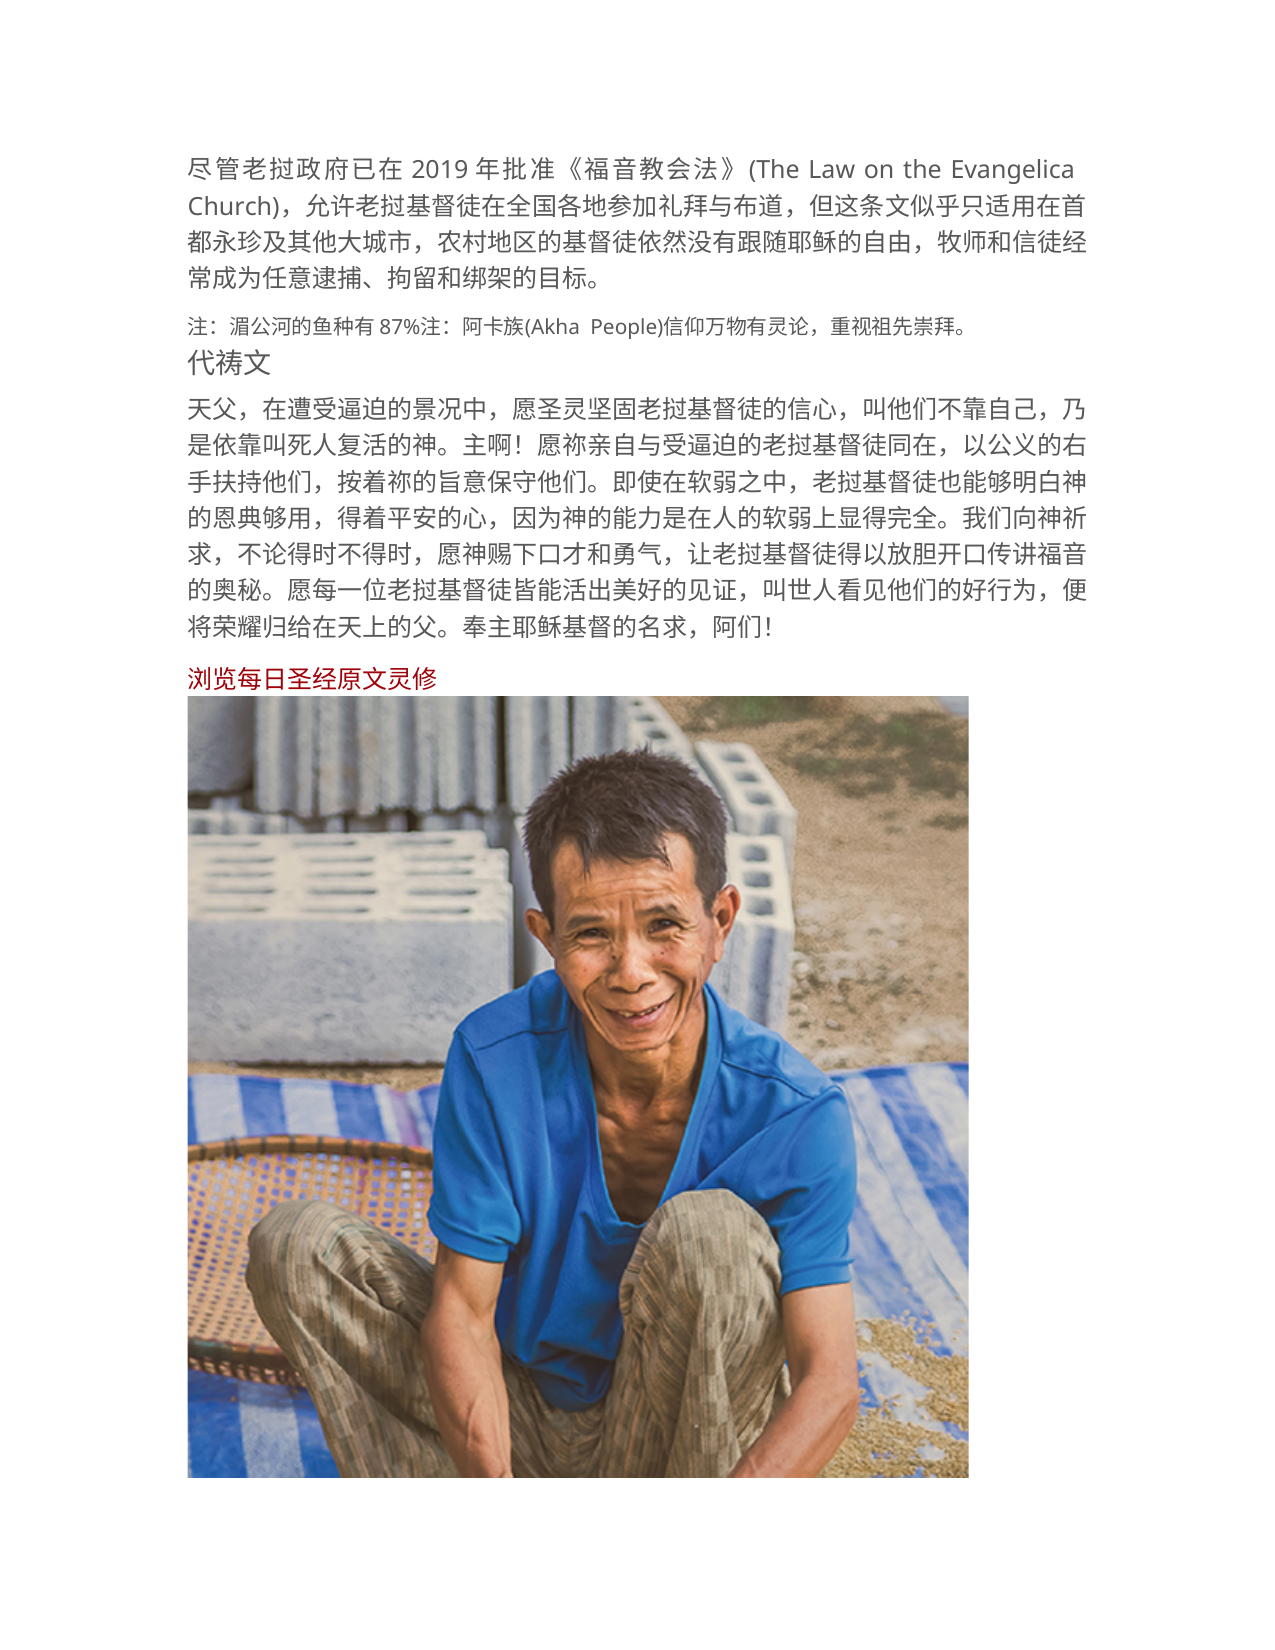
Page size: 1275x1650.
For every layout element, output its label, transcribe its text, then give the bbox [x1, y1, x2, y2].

picture [187, 696, 969, 1478]
text 天父，在遭受逼迫的景况中，愿圣灵坚固老挝基督徒的信心，叫他们不靠自己，乃是依靠叫死人复活的神。主啊！愿祢亲自与受逼迫的老挝基督徒同在，以公义的右手扶持他们，按着祢的旨意保守他们。即使在软弱之中，老挝基督徒也能够明白神的恩典够用，得着平安的心，因为神的能力是在人的软弱上显得完全。我们向神祈求，不论得时不得时，愿神赐下口才和勇气，让老挝基督徒得以放胆开口传讲福音的奥秘。愿每一位老挝基督徒皆能活出美好的见证，叫世人看见他们的好行为，便将荣耀归给在天上的父。奉主耶稣基督的名求，阿们！ [187, 389, 1087, 643]
text 代祷文 [187, 341, 1087, 382]
text 尽管老挝政府已在2019年批准《福音教会法》(The Law on the Evangelica Church)，允许老挝基督徒在全国各地参加礼拜与布道，但这条文似乎只适用在首都永珍及其他大城市，农村地区的基督徒依然没有跟随耶稣的自由，牧师和信徒经常成为任意逮捕、拘留和绑架的目标。 [187, 150, 1087, 295]
text 注：湄公河的鱼种有87%注：阿卡族(Akha People)信仰万物有灵论，重视祖先崇拜。 [187, 311, 1087, 341]
text 浏览每日圣经原文灵修 [187, 660, 1087, 696]
